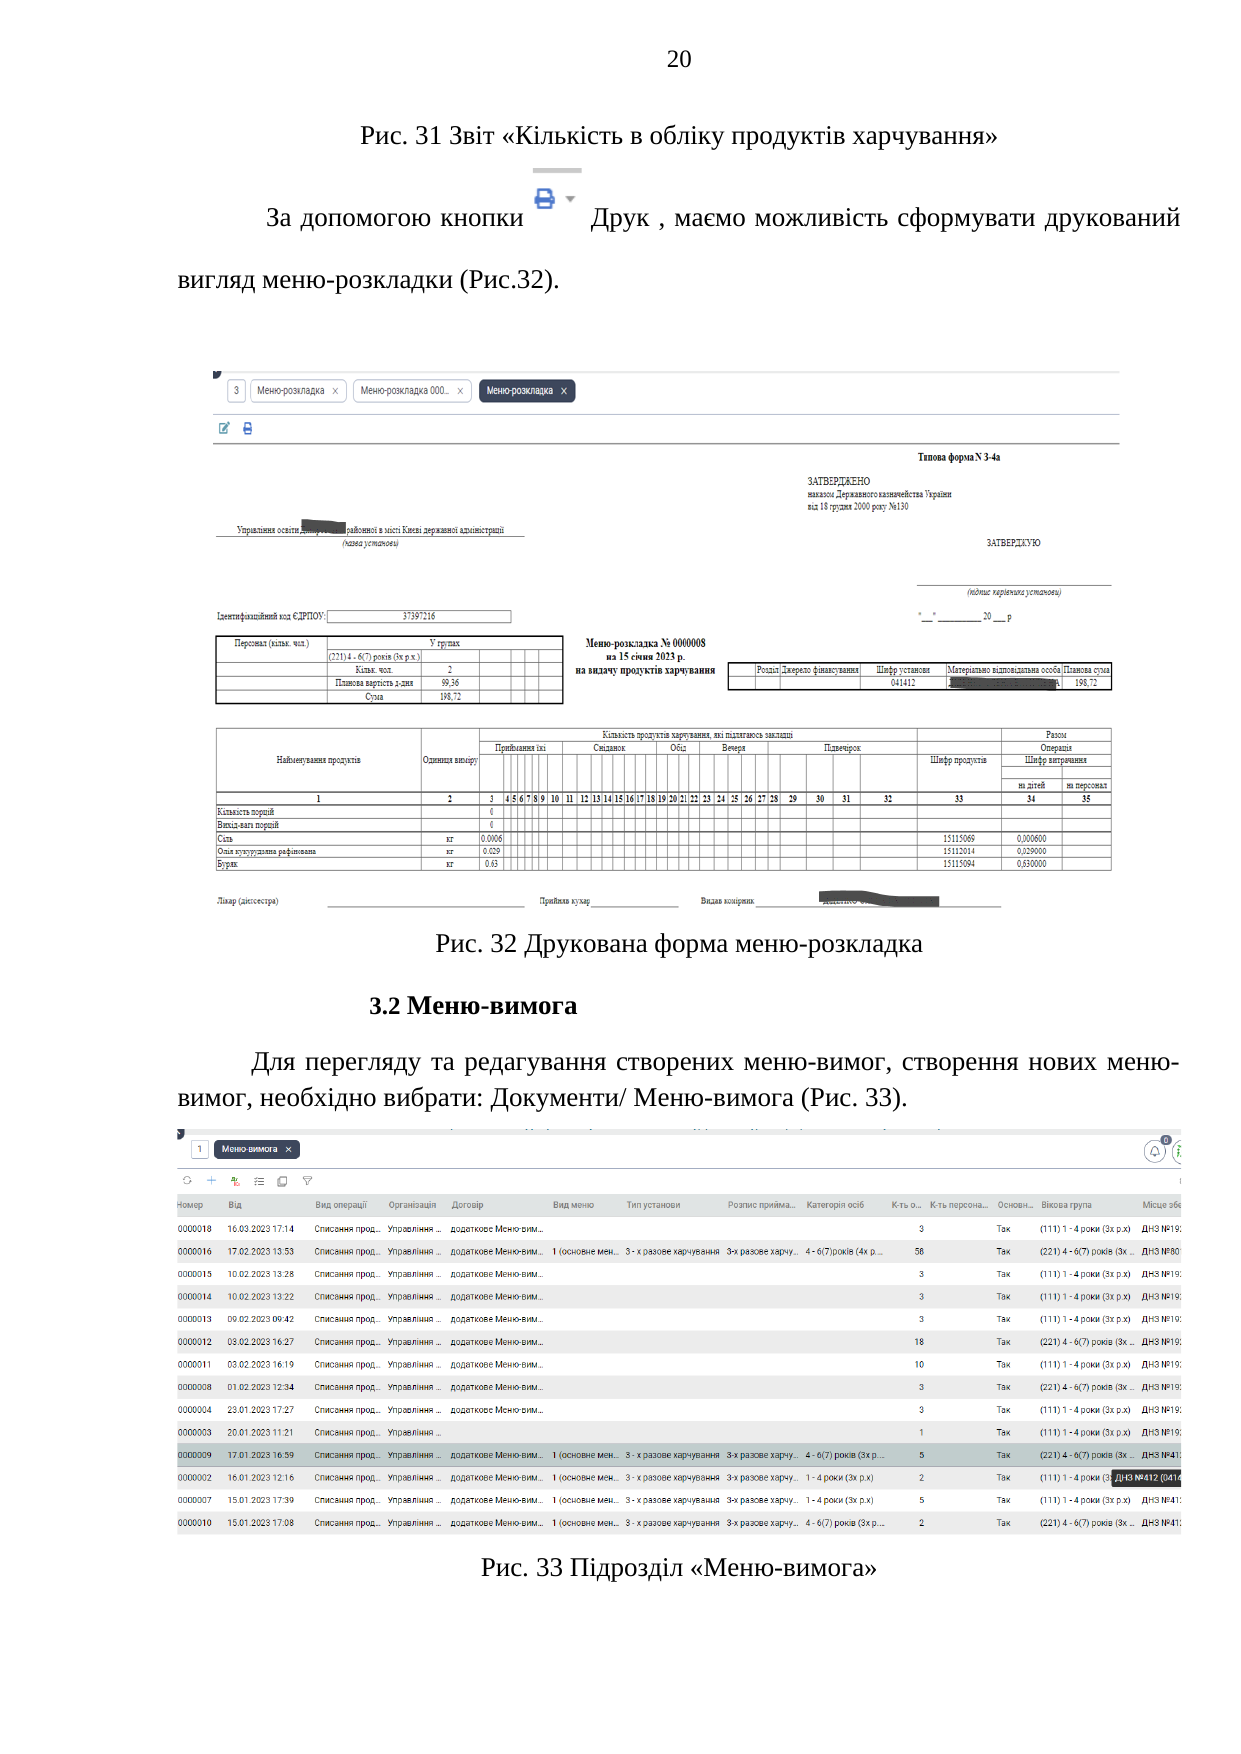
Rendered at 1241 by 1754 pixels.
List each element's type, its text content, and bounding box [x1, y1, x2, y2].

subtitle Меню-вимога [294, 989, 1181, 1021]
text Для перегляду та редагування створених меню-вимог, створення нових меню-вимог, необхідно вибрати: Документи/ Меню-вимога (Рис. 33). [177, 1046, 1181, 1112]
text Рис. 31 Звіт «Кількість в обліку продуктів харчування» [177, 119, 1181, 150]
picture [177, 337, 1138, 928]
text За допомогою кнопки Друк , маємо можливість сформувати друкований вигляд меню-розкладки (Рис.32). [177, 169, 1181, 294]
text Рис. 33 Підрозділ «Меню-вимога» [177, 1552, 1181, 1583]
picture [177, 1129, 1182, 1535]
text Рис. 32 Друкована форма меню-розкладка [177, 927, 1181, 958]
picture [532, 168, 582, 227]
